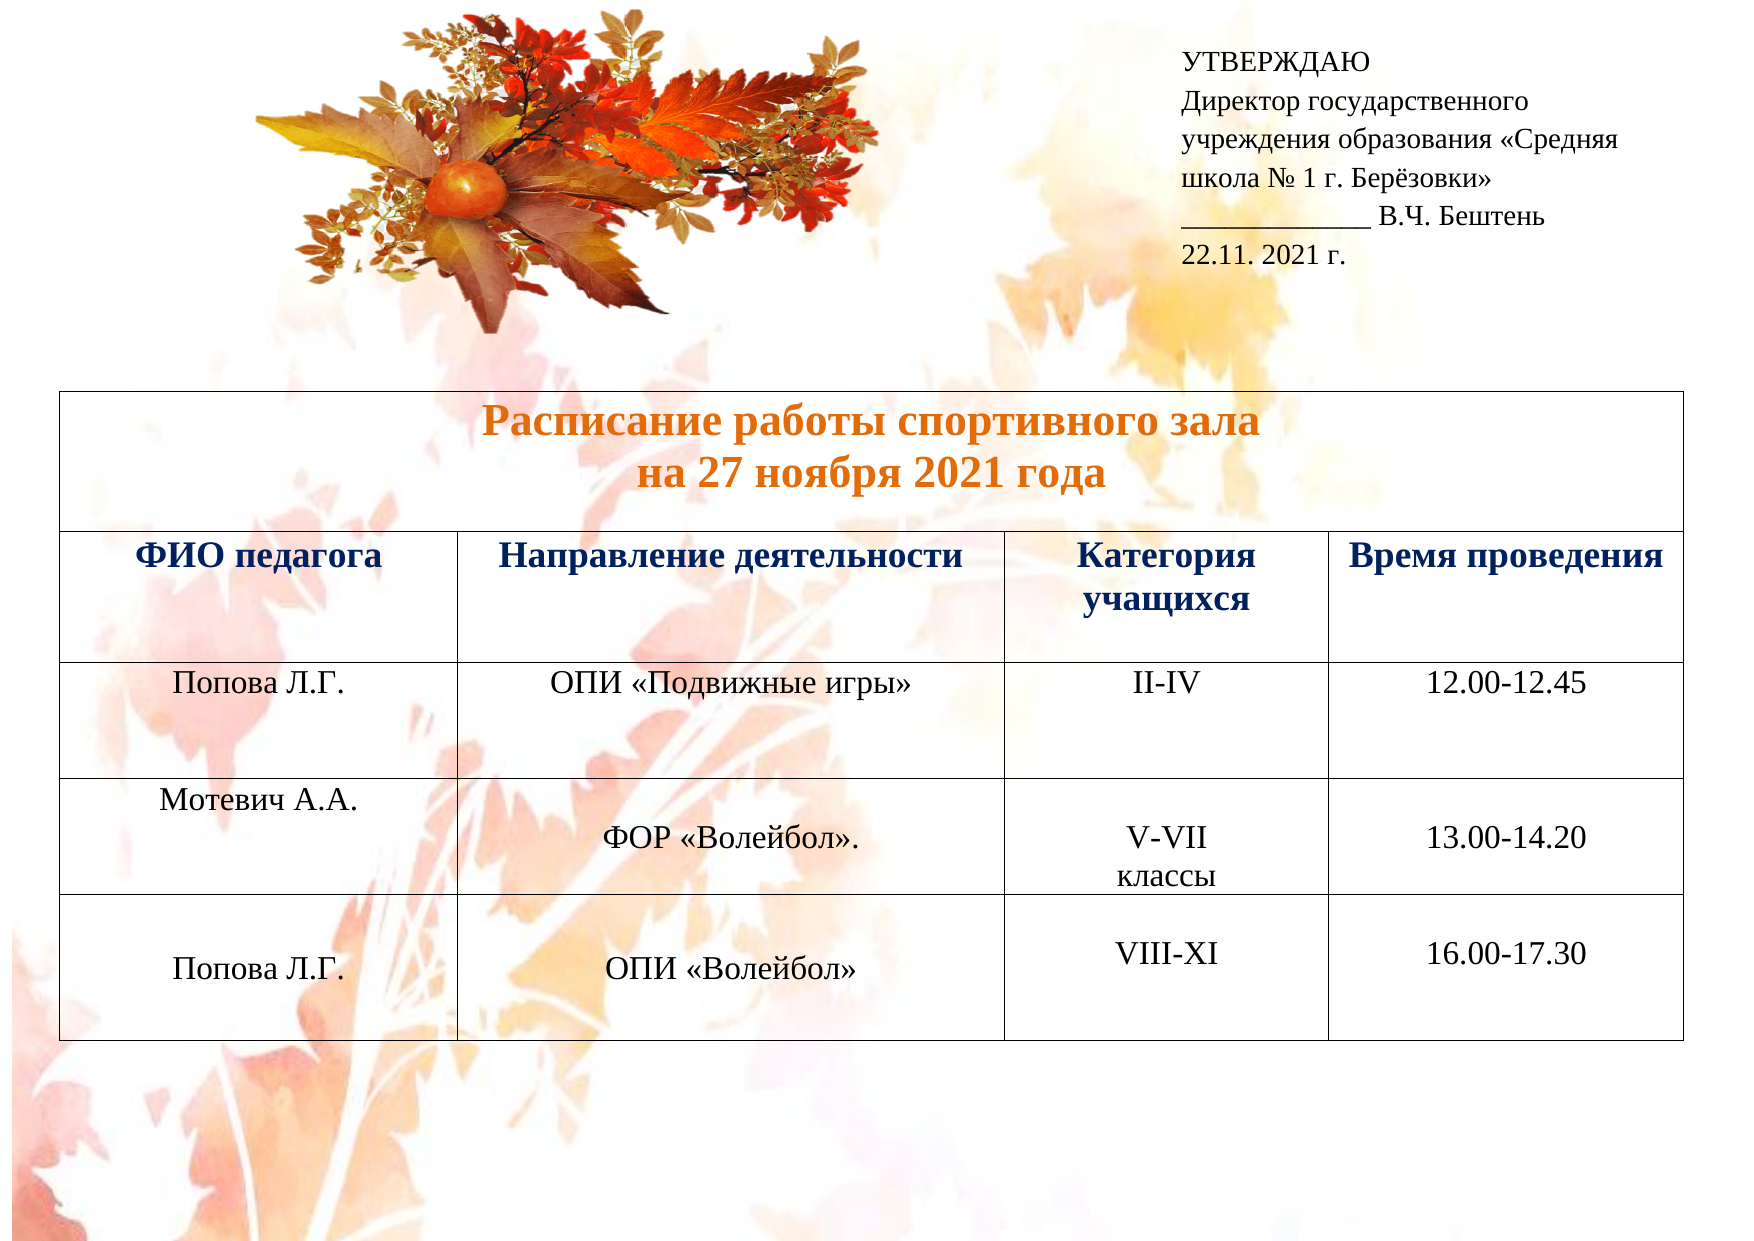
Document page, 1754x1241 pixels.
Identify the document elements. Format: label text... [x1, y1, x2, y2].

picture [12, 0, 1754, 1241]
table_cell 12.00-12.45 [1329, 663, 1683, 778]
table_cell Мотевич А.А. [60, 779, 457, 894]
table_cell Попова Л.Г. [60, 895, 457, 1040]
table_cell 13.00-14.20 [1329, 779, 1683, 894]
table_cell Время проведения [1329, 532, 1683, 662]
table_cell Попова Л.Г. [60, 663, 457, 778]
text Директор государственного учреждения образования «Средняя школа № 1 г. Берёзовки» [1181, 83, 1636, 193]
table_cell ОПИ «Волейбол» [458, 895, 1004, 1040]
table_cell ФОР «Волейбол». [458, 779, 1004, 894]
table_cell II-IV [1005, 663, 1328, 778]
table_cell V-VII классы [1005, 779, 1328, 894]
table_cell Категория учащихся [1005, 532, 1328, 662]
table_cell 16.00-17.30 [1329, 895, 1683, 1040]
table_cell ОПИ «Подвижные игры» [458, 663, 1004, 778]
text УТВЕРЖДАЮ [1181, 44, 1636, 78]
text _____________ В.Ч. Бештень [1181, 198, 1636, 232]
table_cell ФИО педагога [60, 532, 457, 662]
table_cell VIII-XI [1005, 895, 1328, 1040]
text 22.11. 2021 г. [1181, 237, 1636, 271]
table_header Расписание работы спортивного зала на 27 ноября 2021 года [60, 392, 1683, 531]
table_cell Направление деятельности [458, 532, 1004, 662]
